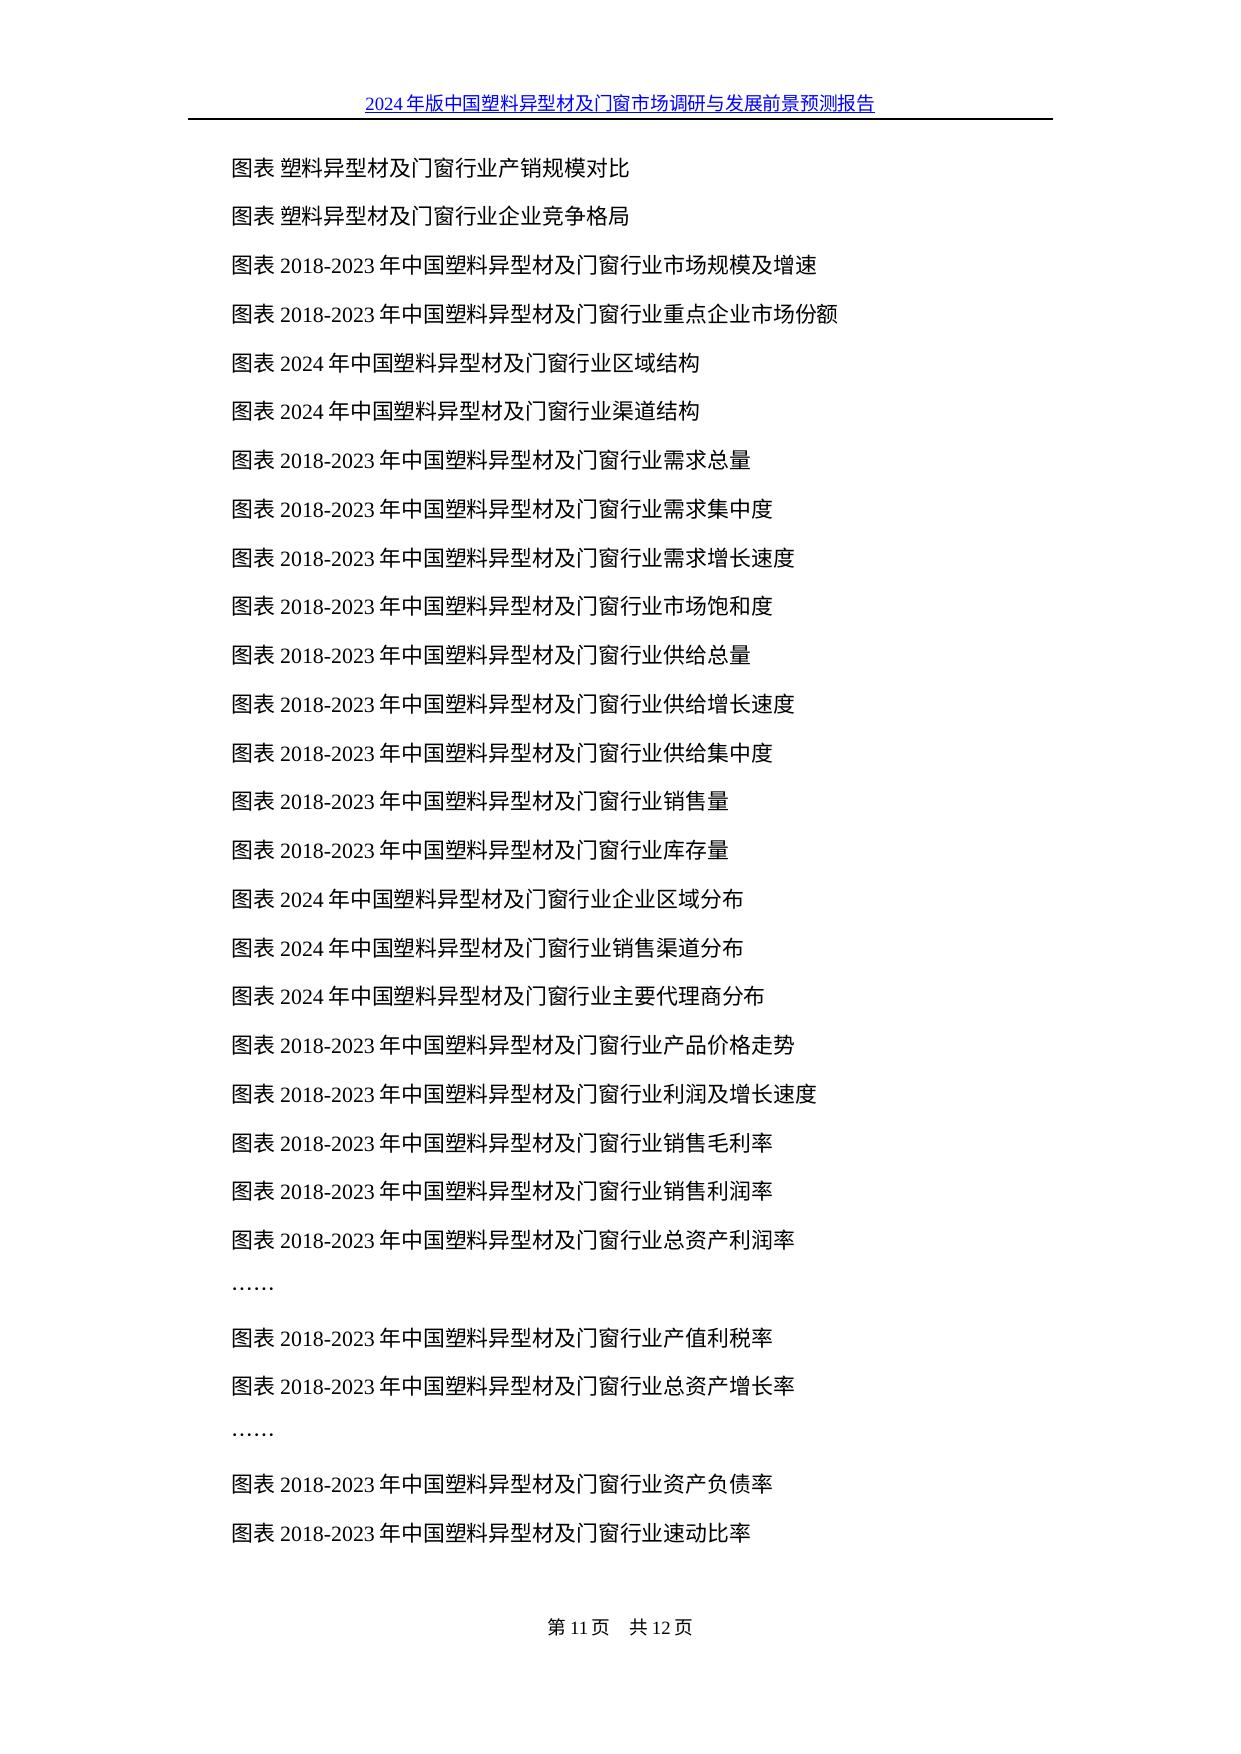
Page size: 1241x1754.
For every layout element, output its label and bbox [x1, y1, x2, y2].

text [187, 150, 1053, 1548]
